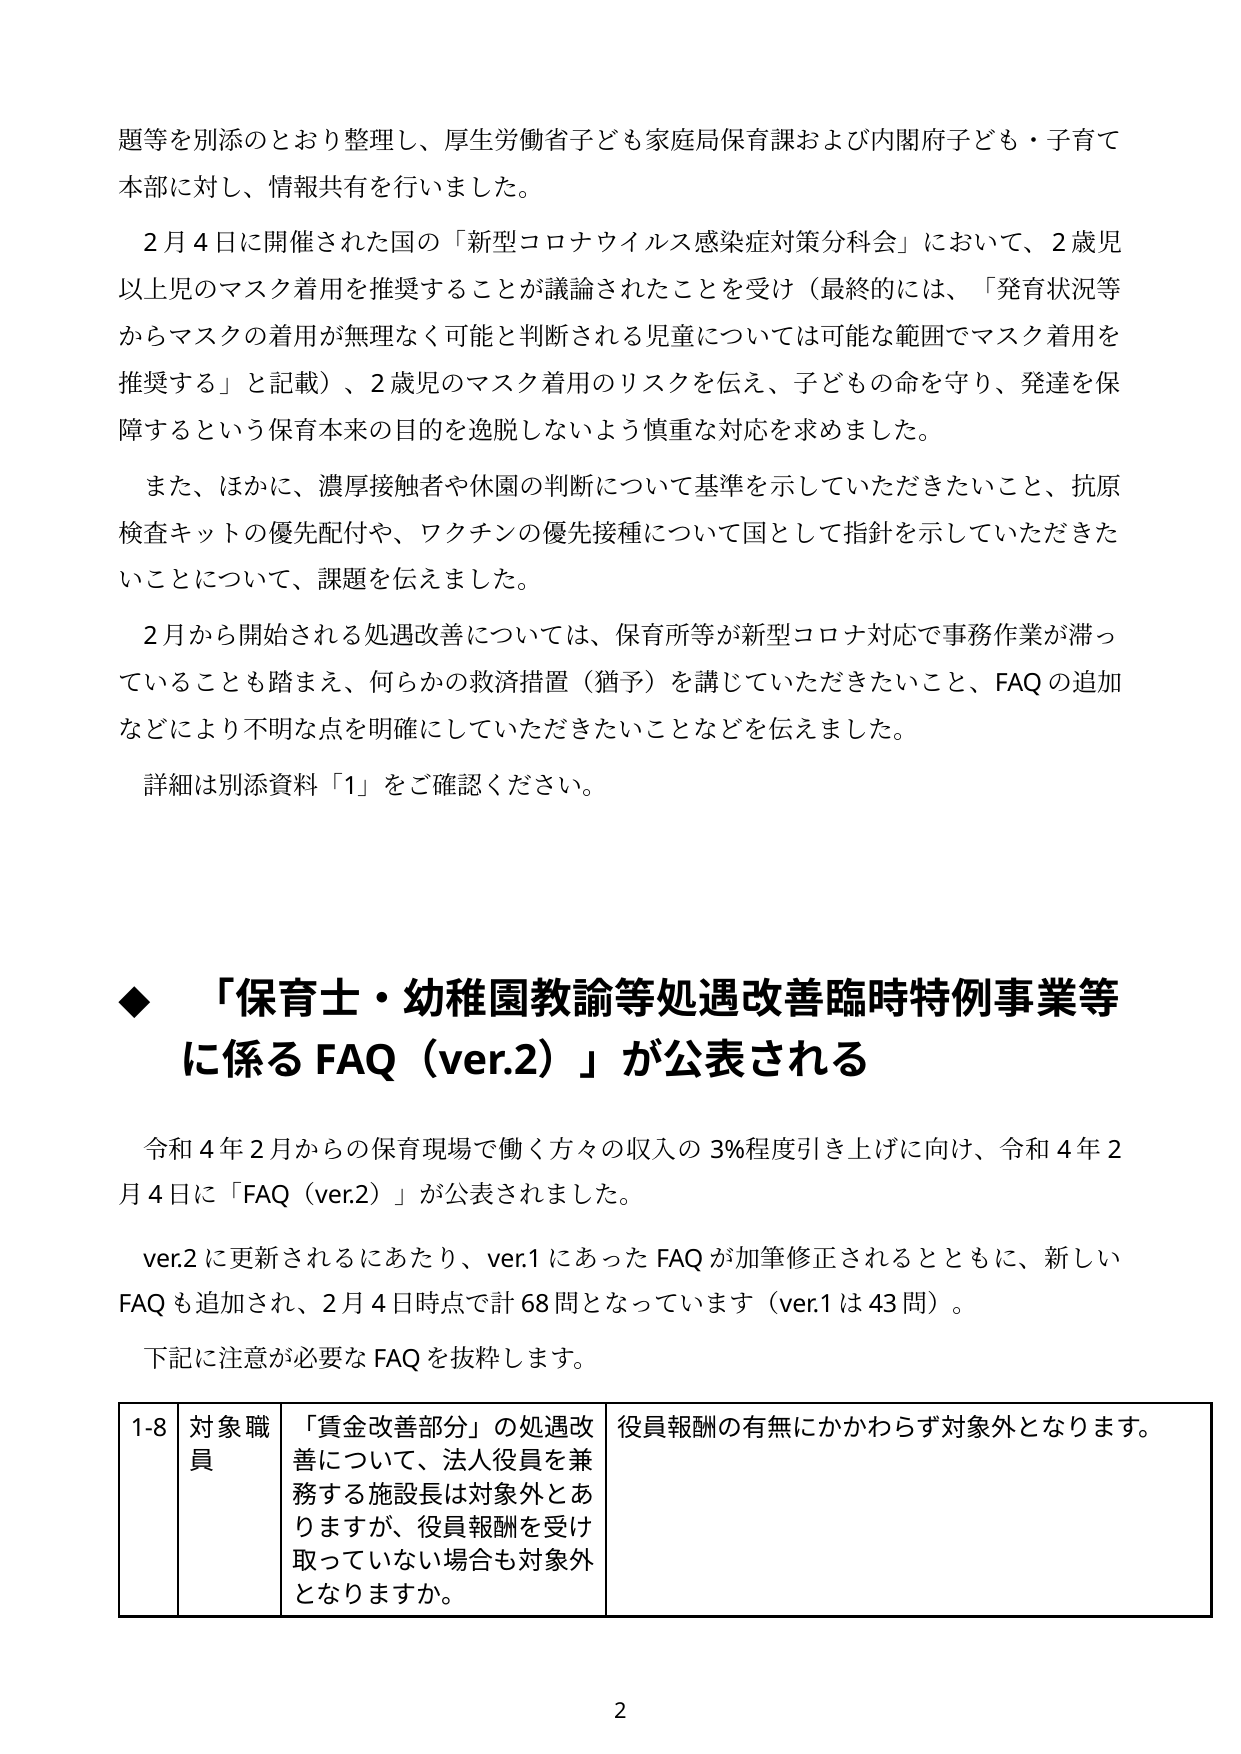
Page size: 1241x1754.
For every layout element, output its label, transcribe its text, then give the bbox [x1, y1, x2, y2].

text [118, 119, 1122, 204]
text 2月から開始される処遇改善については、保育所等が新型コロナ対応で事務作業が滞っていることも踏まえ、何らかの救済措置（猶予）を講じていただきたいこと、FAQの追加などにより不明な点を明確にしていただきたいことなどを伝えました。 [118, 615, 1122, 746]
text また、ほかに、濃厚接触者や休園の判断について基準を示していただきたいこと、抗原検査キットの優先配付や、ワクチンの優先接種について国として指針を示していただきたいことについて、課題を伝えました。 [118, 466, 1122, 597]
table_header 役員報酬の有無にかかわらず対象外となります。 [607, 1404, 1210, 1615]
table_header 「賃金改善部分」の処遇改善について、法人役員を兼務する施設長は対象外とありますが、役員報酬を受け取っていない場合も対象外となりますか。 [282, 1404, 605, 1615]
text 令和4年2月からの保育現場で働く方々の収入の3%程度引き上げに向け、令和4年2月4日に「FAQ（ver.2）」が公表されました。 [118, 1130, 1122, 1211]
text 詳細は別添資料「1」をご確認ください。 [118, 765, 1122, 802]
table_header 対象職員 [179, 1404, 280, 1615]
text 2月4日に開催された国の「新型コロナウイルス感染症対策分科会」において、2歳児以上児のマスク着用を推奨することが議論されたことを受け（最終的には、「発育状況等からマスクの着用が無理なく可能と判断される児童については可能な範囲でマスク着用を推奨する」と記載）、2歳児のマスク着用のリスクを伝え、子どもの命を守り、発達を保障するという保育本来の目的を逸脱しないよう慎重な対応を求めました。 [118, 222, 1122, 447]
text ◆ 「保育士・幼稚園教諭等処遇改善臨時特例事業等に係るFAQ（ver.2）」が公表される [118, 966, 1122, 1087]
text 下記に注意が必要なFAQを抜粋します。 [118, 1338, 1122, 1374]
table_header 1-8 [120, 1404, 177, 1615]
text ver.2に更新されるにあたり、ver.1にあったFAQが加筆修正されるとともに、新しいFAQも追加され、2月4日時点で計68問となっています（ver.1は43問）。 [118, 1239, 1122, 1320]
